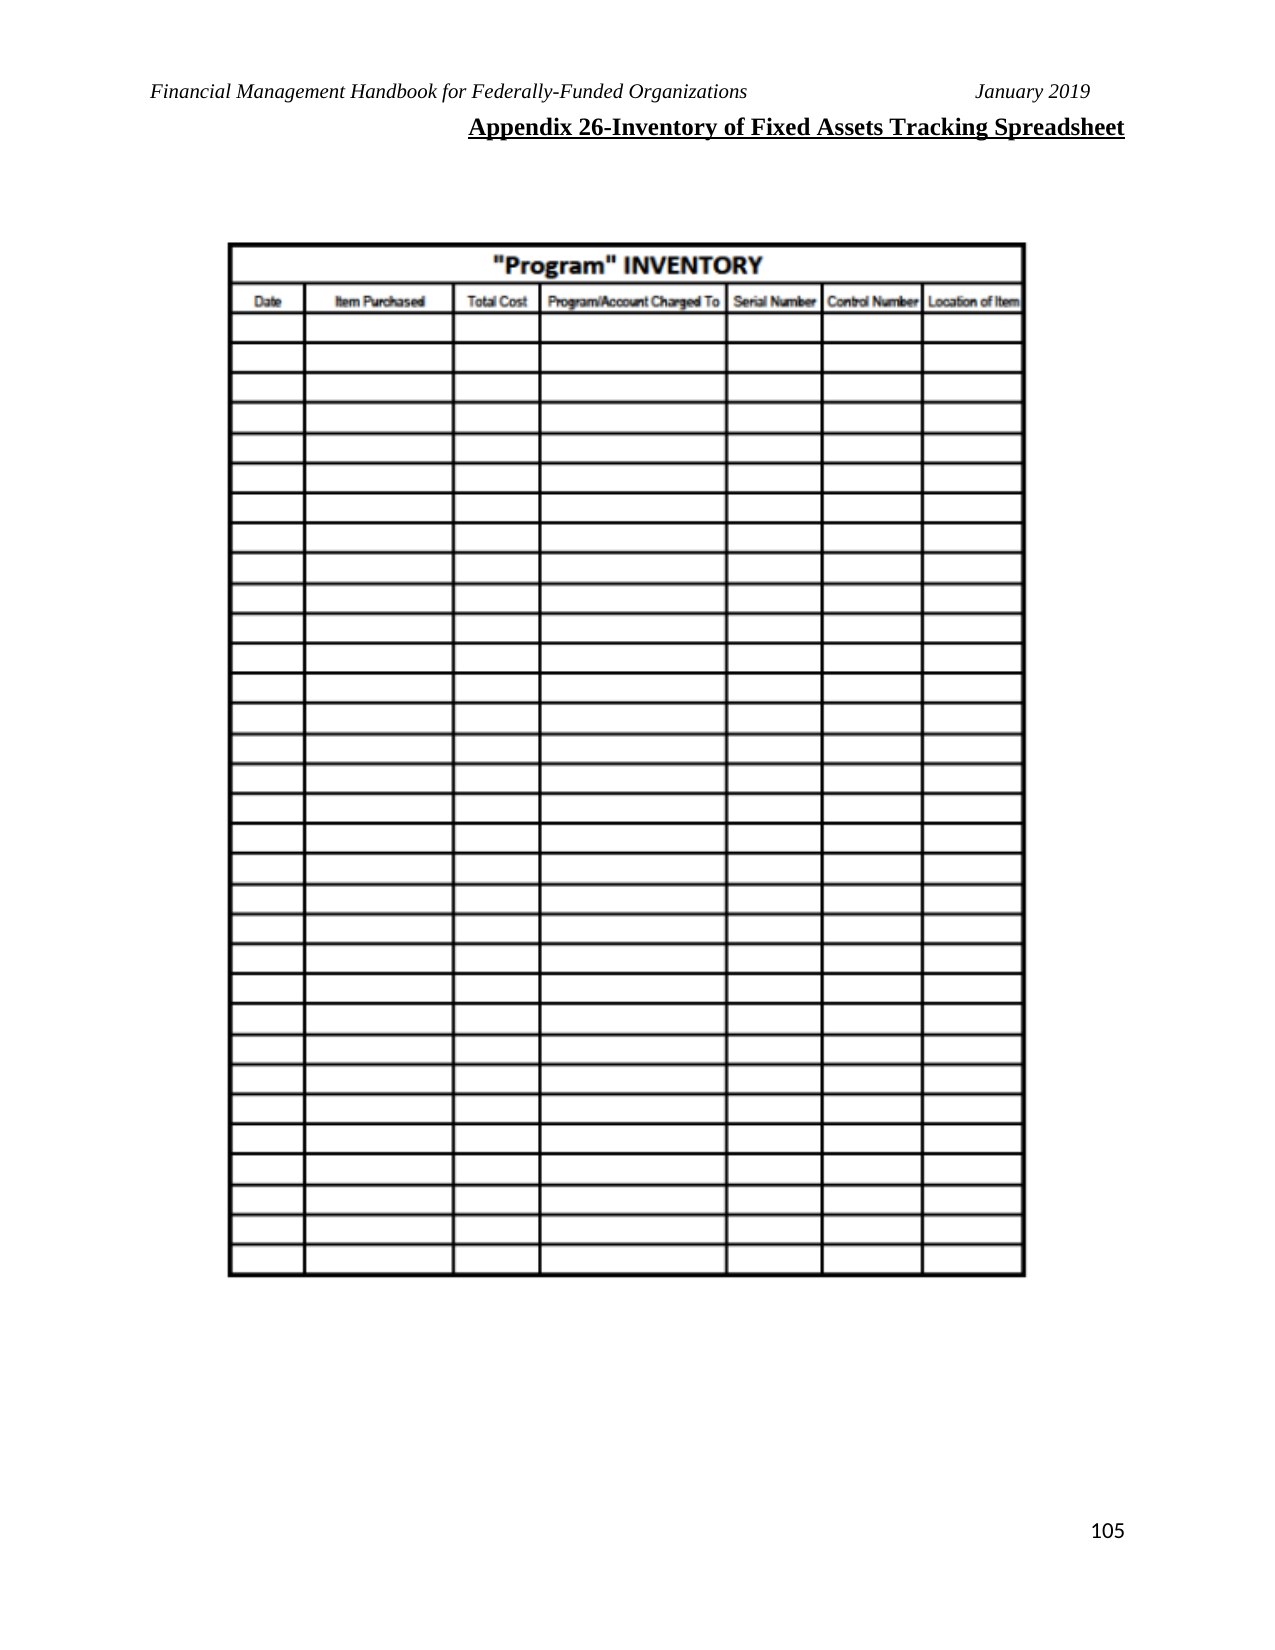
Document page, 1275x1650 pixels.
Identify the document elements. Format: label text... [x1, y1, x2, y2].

text Appendix 26-Inventory of Fixed Assets Tracking Spreadsheet [150, 112, 1125, 141]
